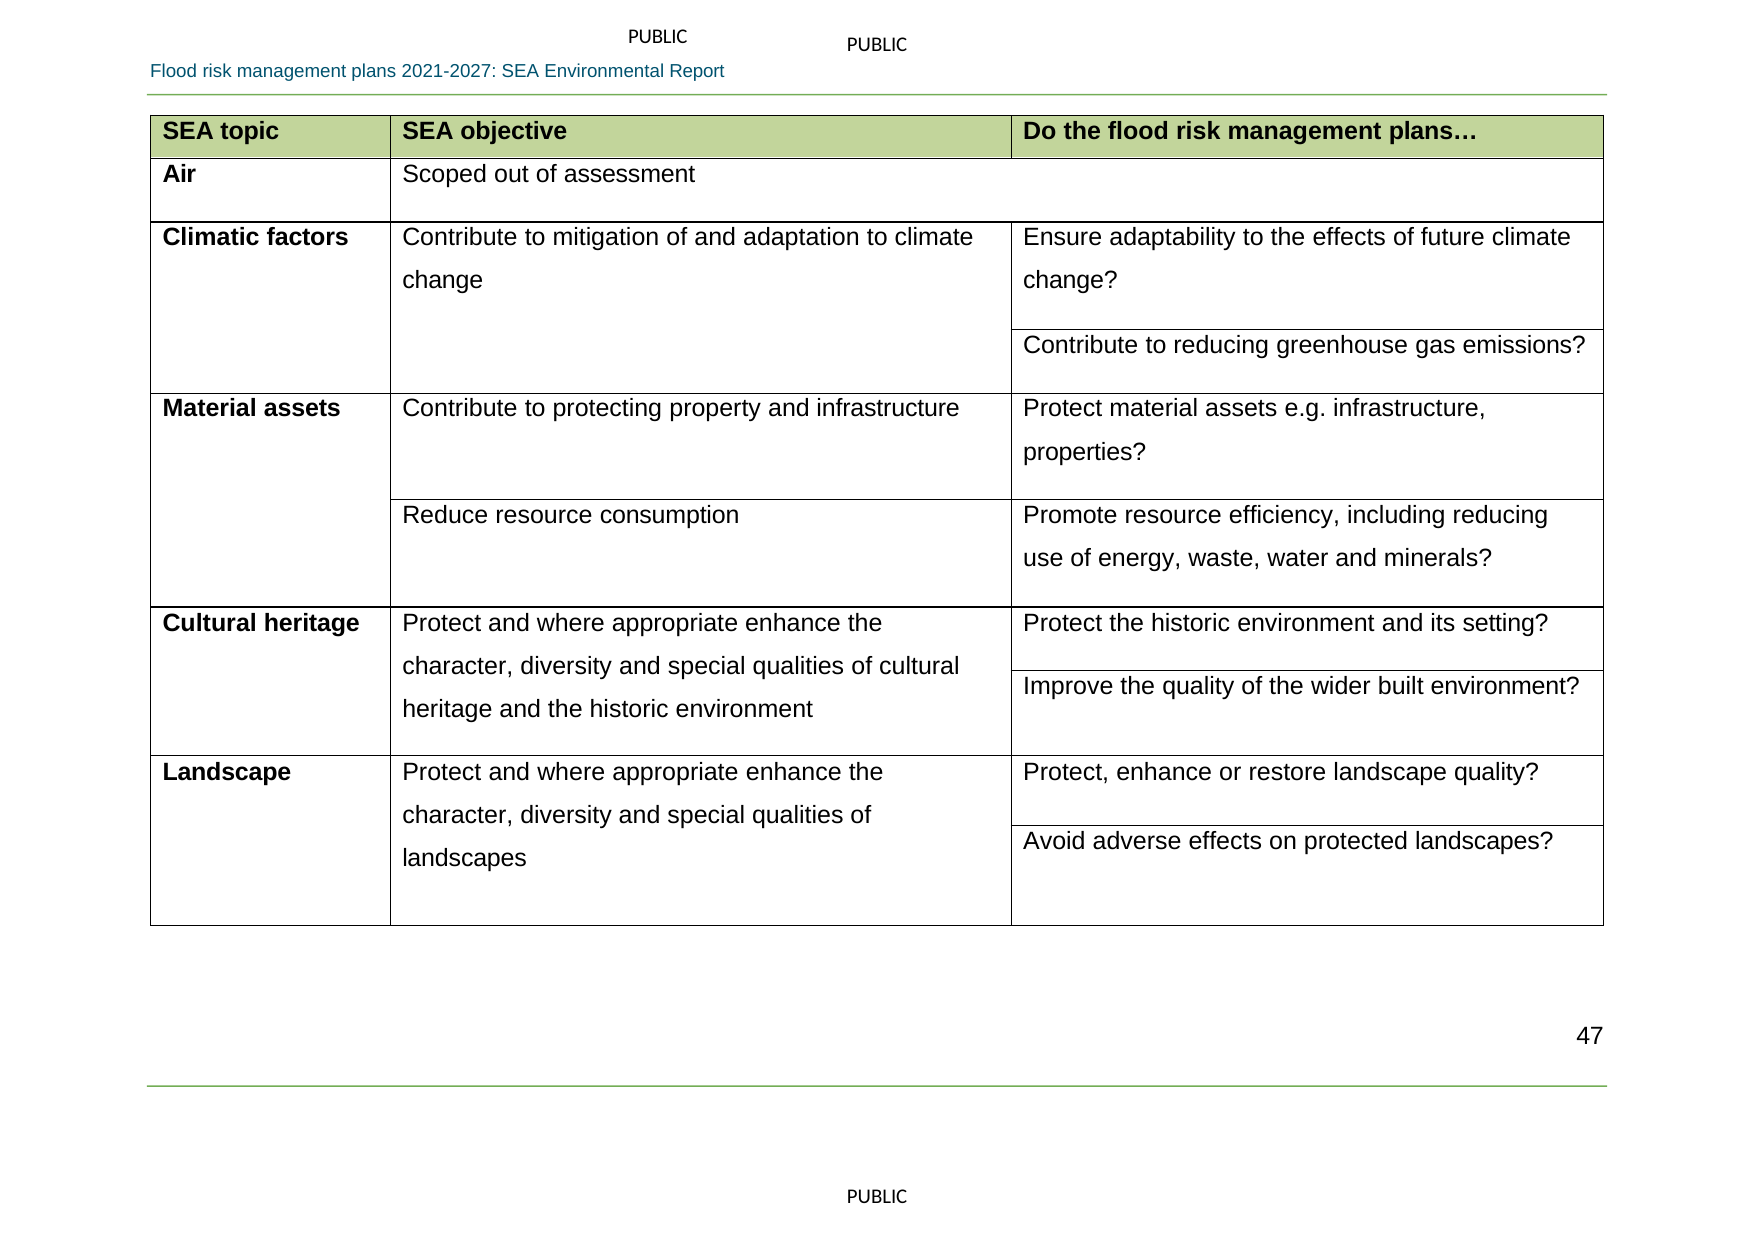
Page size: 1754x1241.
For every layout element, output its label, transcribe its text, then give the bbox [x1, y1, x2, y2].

table_cell Cultural heritage [151, 608, 390, 755]
table_cell Scoped out of assessment [391, 159, 1603, 221]
table_cell Protect material assets e.g. infrastructure, properties? [1012, 394, 1603, 499]
table_cell Contribute to mitigation of and adaptation to climate change [391, 223, 1011, 392]
table_cell Improve the quality of the wider built environment? [1012, 671, 1603, 755]
table_cell Contribute to protecting property and infrastructure [391, 394, 1011, 499]
table_cell Promote resource efficiency, including reducing use of energy, waste, water and minerals? [1012, 500, 1603, 606]
table_cell Contribute to reducing greenhouse gas emissions? [1012, 330, 1603, 392]
table_header SEA topic [151, 116, 390, 157]
table_cell Reduce resource consumption [391, 500, 1011, 606]
table_cell Protect and where appropriate enhance the character, diversity and special qualities of cultural heritage and the historic environment [391, 608, 1011, 755]
table_header Do the flood risk management plans… [1012, 116, 1603, 157]
table_cell Protect and where appropriate enhance the character, diversity and special qualities of landscapes [391, 756, 1011, 925]
table_cell Protect the historic environment and its setting? [1012, 608, 1603, 670]
table_cell Climatic factors [151, 223, 390, 392]
table_cell Avoid adverse effects on protected landscapes? [1012, 826, 1603, 925]
table_cell Air [151, 159, 390, 221]
table_header SEA objective [391, 116, 1011, 157]
table_cell Ensure adaptability to the effects of future climate change? [1012, 223, 1603, 328]
table_cell Material assets [151, 394, 390, 606]
table_cell Protect, enhance or restore landscape quality? [1012, 756, 1603, 825]
table_cell Landscape [151, 756, 390, 925]
